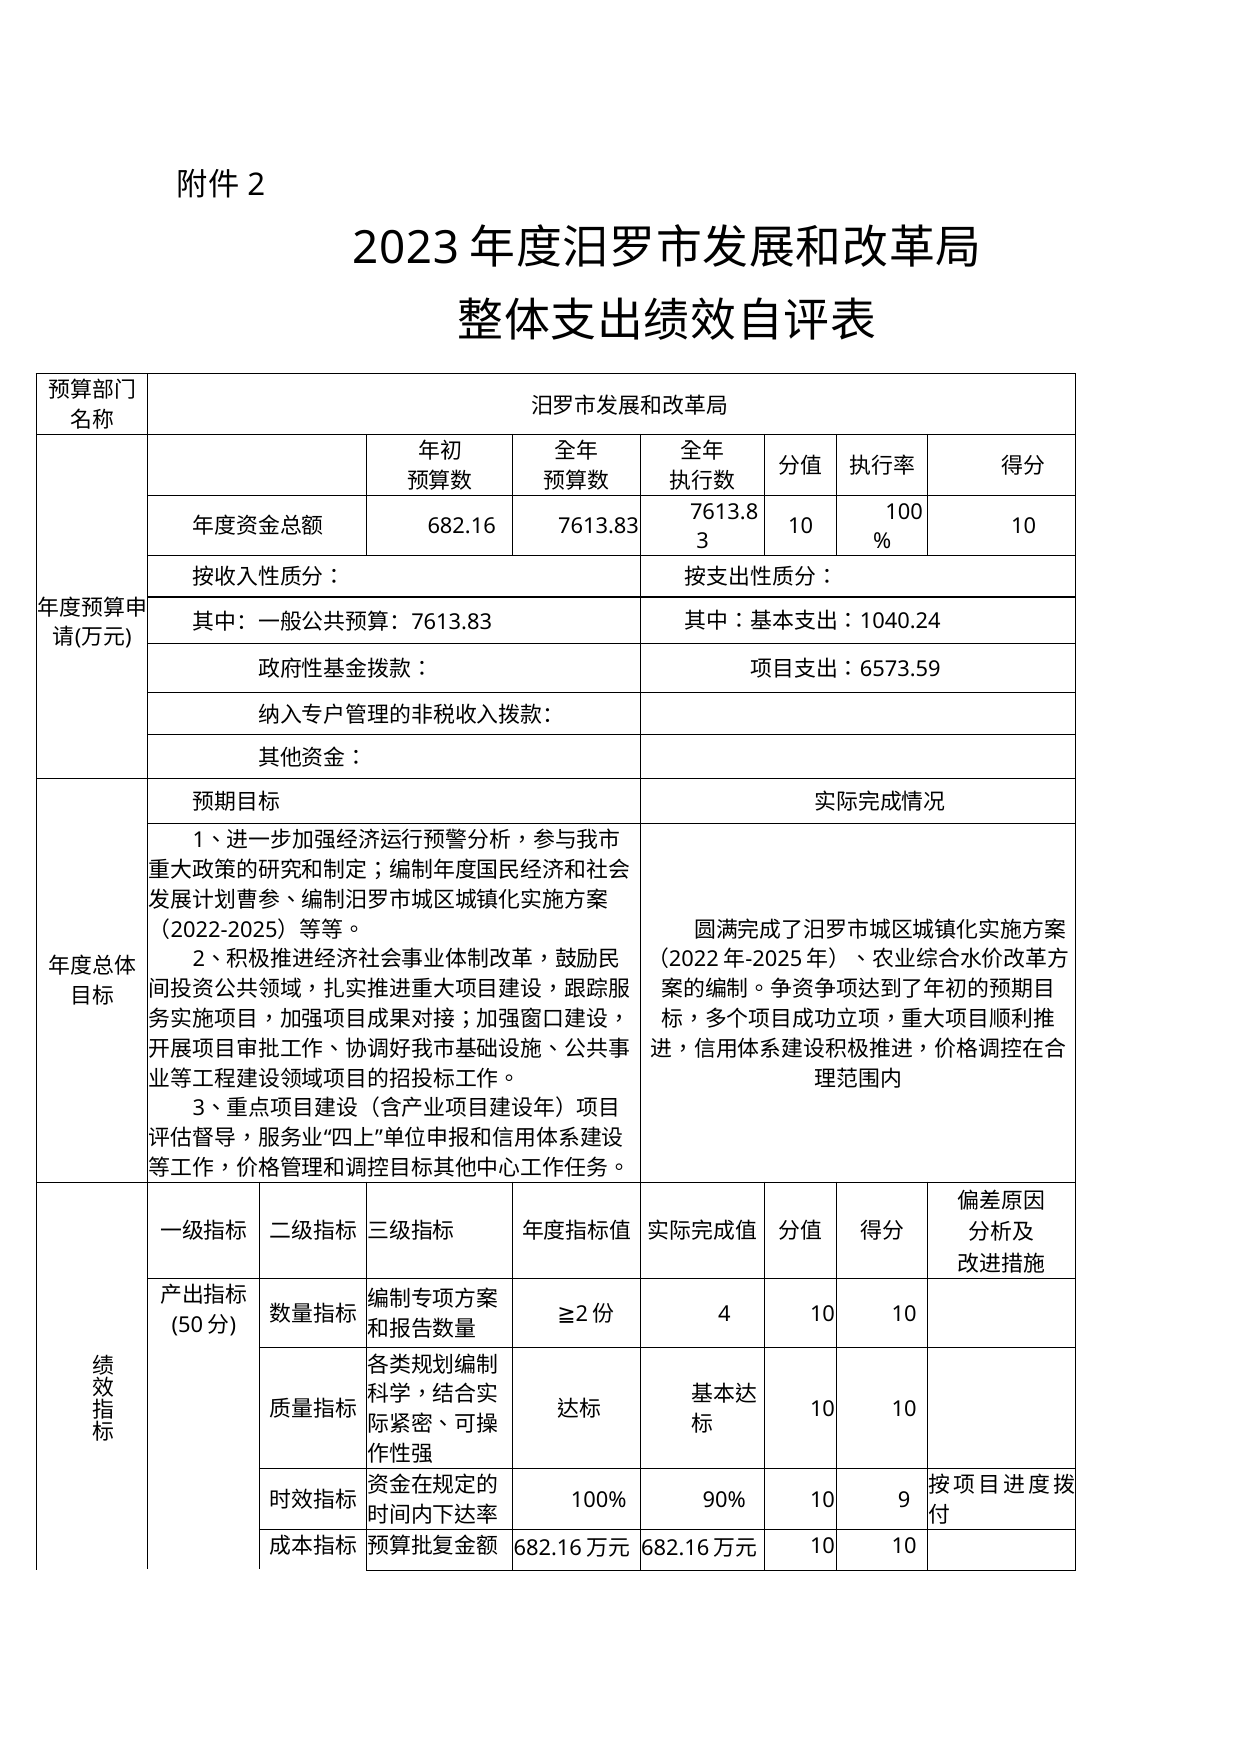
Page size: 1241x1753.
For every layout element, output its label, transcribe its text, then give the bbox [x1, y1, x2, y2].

table_cell 产出指标 (50分) [148, 1279, 259, 1570]
table_cell 分值 [765, 435, 836, 494]
table_cell 预算批复金额 [367, 1530, 512, 1570]
table_cell 一级指标 [148, 1183, 259, 1278]
table_cell 10 [765, 1469, 836, 1529]
table_cell ≧2份 [513, 1279, 640, 1347]
table_cell 得分 [837, 1183, 927, 1278]
text 2023年度汨罗市发展和改革局 [112, 216, 1128, 276]
table_cell 成本指标 [259, 1530, 366, 1570]
table_cell [641, 735, 1075, 778]
table_cell 10 [928, 496, 1075, 555]
table_cell 682.16万元 [641, 1530, 764, 1570]
table_cell 100% [513, 1469, 640, 1529]
table_cell 数量指标 [260, 1279, 366, 1347]
table_cell 各类规划编制科学，结合实际紧密、可操作性强 [367, 1348, 512, 1468]
table_cell 编制专项方案和报告数量 [367, 1279, 512, 1347]
table_cell 二级指标 [260, 1183, 366, 1278]
table_cell 100% [837, 496, 927, 555]
table_cell 1、进一步加强经济运行预警分析，参与我市重大政策的研究和制定；编制年度国民经济和社会发展计划曹参、编制汨罗市城区城镇化实施方案（2022-2025）等等。 2、积极推进经济社会事业体制改革，鼓励民间投资公共领域，扎实推进重大项目建设，跟踪服务实施项目，加强项目成果对接；加强窗口建设，开展项目审批工作、协调好我市基础设施、公共事业等工程建设领域项目的招投标工作。 3、重点项目建设（含产业项目建设年）项目评估督导，服务业“四上”单位申报和信用体系建设等工作，价格管理和调控目标其他中心工作任务。 [148, 824, 640, 1182]
table_cell 分值 [765, 1183, 836, 1278]
table_cell 10 [837, 1348, 927, 1468]
table_cell 项目支出：6573.59 [641, 644, 1075, 692]
table_cell [928, 1279, 1075, 1347]
table_cell 其他资金： [148, 735, 640, 778]
table_cell 10 [765, 1530, 836, 1570]
table_cell 按支出性质分： [641, 556, 1075, 596]
table_cell 质量指标 [260, 1348, 366, 1468]
table_cell 7613.83 [641, 496, 764, 555]
table_cell 实际完成情况 [641, 779, 1075, 823]
table_cell [928, 1530, 1075, 1570]
table_header 汨罗市发展和改革局 [148, 374, 1075, 434]
table_cell 10 [765, 496, 836, 555]
table_cell 圆满完成了汨罗市城区城镇化实施方案（2022年-2025年）、农业综合水价改革方案的编制。争资争项达到了年初的预期目标，多个项目成功立项，重大项目顺利推进，信用体系建设积极推进，价格调控在合理范围内 [641, 824, 1075, 1182]
table_cell 按收入性质分： [148, 556, 640, 596]
table_cell 年度总体 目标 [37, 779, 147, 1182]
table_cell 全年 执行数 [641, 435, 764, 494]
table_cell 实际完成值 [641, 1183, 764, 1278]
table_cell [148, 435, 366, 494]
table_cell 9 [837, 1469, 927, 1529]
table_cell 682.16万元 [513, 1530, 640, 1570]
table_cell 10 [765, 1279, 836, 1347]
table_cell 其中：基本支出：1040.24 [641, 598, 1075, 643]
table_cell 政府性基金拨款： [148, 644, 640, 692]
table_cell [928, 1348, 1075, 1468]
table_cell 全年 预算数 [513, 435, 640, 494]
table_cell 达标 [513, 1348, 640, 1468]
table_cell 682.16 [367, 496, 512, 555]
table_cell 偏差原因 分析及 改进措施 [928, 1183, 1075, 1278]
table_cell 基本达标 [641, 1348, 764, 1468]
text 整体支出绩效自评表 [112, 288, 1128, 349]
table_cell 得分 [928, 435, 1075, 494]
table_cell 年度指标值 [513, 1183, 640, 1278]
table_cell 三级指标 [367, 1183, 512, 1278]
table_cell [641, 693, 1075, 734]
table_cell 预期目标 [148, 779, 640, 823]
table_cell 时效指标 [260, 1469, 366, 1529]
table_cell 绩效指标 [37, 1183, 148, 1570]
table_cell 执行率 [837, 435, 927, 494]
table_cell 资金在规定的时间内下达率 [367, 1469, 512, 1529]
table_cell 90% [641, 1469, 764, 1529]
table_cell 其中：一般公共预算：7613.83 [148, 598, 640, 643]
table_cell 10 [837, 1279, 927, 1347]
table_cell 7613.83 [513, 496, 640, 555]
table_cell 年初 预算数 [367, 435, 512, 494]
table_cell 按项目进度拨付 [928, 1469, 1075, 1529]
table_cell 4 [641, 1279, 764, 1347]
table_cell 年度预算申请(万元) [37, 435, 147, 778]
table_header 预算部门 名称 [37, 374, 147, 434]
table_cell 纳入专户管理的非税收入拨款： [148, 693, 640, 734]
table_cell 10 [765, 1348, 836, 1468]
table_cell 10 [837, 1530, 927, 1570]
text 附件2 [112, 162, 1128, 203]
table_cell 年度资金总额 [148, 496, 366, 555]
